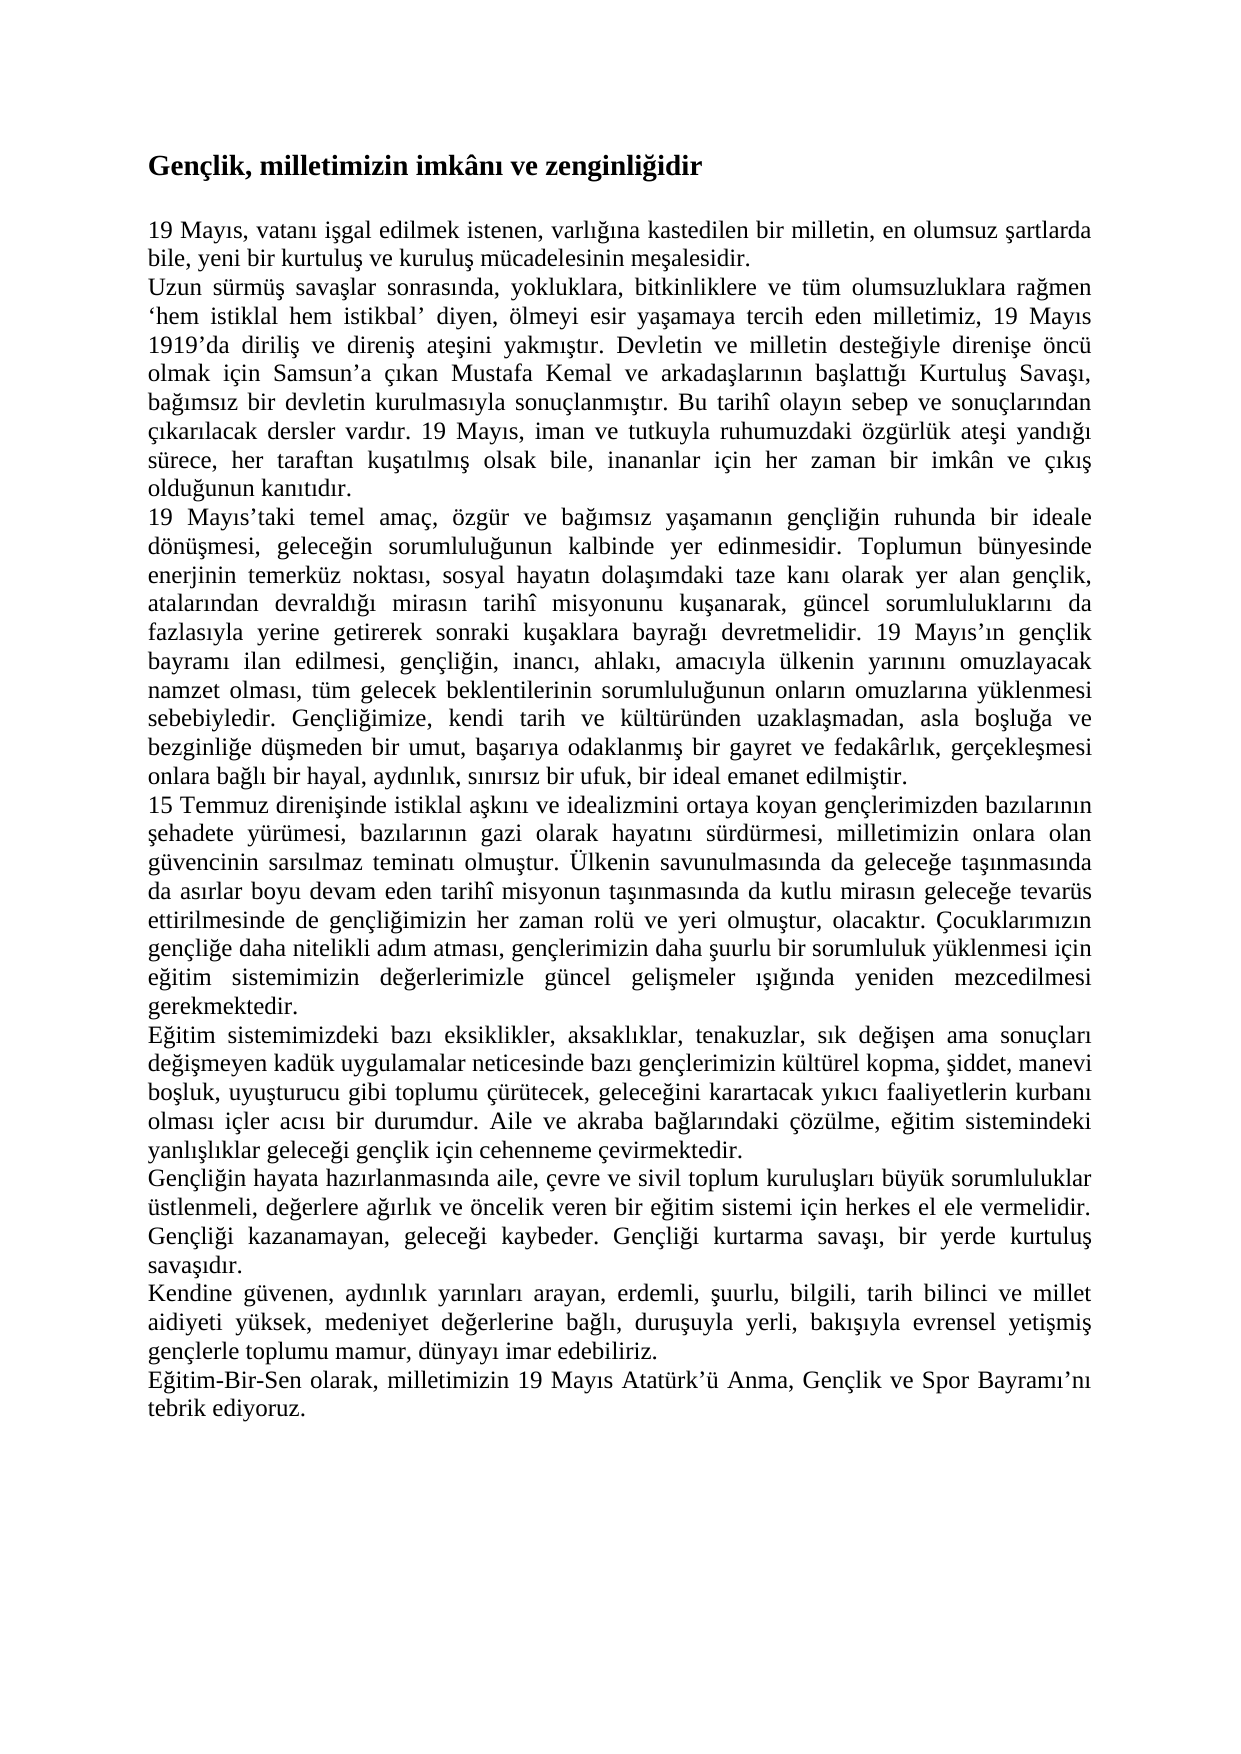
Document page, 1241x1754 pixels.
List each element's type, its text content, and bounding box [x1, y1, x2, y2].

text Gençliğin hayata hazırlanmasında aile, çevre ve sivil toplum kuruluşları büyük sorumluluklar üstlenmeli, değerlere ağırlık ve öncelik veren bir eğitim sistemi için herkes el ele vermelidir. Gençliği kazanamayan, geleceği kaybeder. Gençliği kurtarma savaşı, bir yerde kurtuluş savaşıdır. [148, 1163, 1093, 1278]
text 15 Temmuz direnişinde istiklal aşkını ve idealizmini ortaya koyan gençlerimizden bazılarının şehadete yürümesi, bazılarının gazi olarak hayatını sürdürmesi, milletimizin onlara olan güvencinin sarsılmaz teminatı olmuştur. Ülkenin savunulmasında da geleceğe taşınmasında da asırlar boyu devam eden tarihî misyonun taşınmasında da kutlu mirasın geleceğe tevarüs ettirilmesinde de gençliğimizin her zaman rolü ve yeri olmuştur, olacaktır. Çocuklarımızın gençliğe daha nitelikli adım atması, gençlerimizin daha şuurlu bir sorumluluk yüklenmesi için eğitim sistemimizin değerlerimizle güncel gelişmeler ışığında yeniden mezcedilmesi gerekmektedir. [148, 790, 1093, 1020]
text Eğitim sistemimizdeki bazı eksiklikler, aksaklıklar, tenakuzlar, sık değişen ama sonuçları değişmeyen kadük uygulamalar neticesinde bazı gençlerimizin kültürel kopma, şiddet, manevi boşluk, uyuşturucu gibi toplumu çürütecek, geleceğini karartacak yıkıcı faaliyetlerin kurbanı olması içler acısı bir durumdur. Aile ve akraba bağlarındaki çözülme, eğitim sistemindeki yanlışlıklar geleceği gençlik için cehenneme çevirmektedir. [148, 1020, 1093, 1163]
text Kendine güvenen, aydınlık yarınları arayan, erdemli, şuurlu, bilgili, tarih bilinci ve millet aidiyeti yüksek, medeniyet değerlerine bağlı, duruşuyla yerli, bakışıyla evrensel yetişmiş gençlerle toplumu mamur, dünyayı imar edebiliriz. [148, 1278, 1093, 1365]
text Eğitim-Bir-Sen olarak, milletimizin 19 Mayıs Atatürk’ü Anma, Gençlik ve Spor Bayramı’nı tebrik ediyoruz. [148, 1365, 1093, 1422]
text 19 Mayıs’taki temel amaç, özgür ve bağımsız yaşamanın gençliğin ruhunda bir ideale dönüşmesi, geleceğin sorumluluğunun kalbinde yer edinmesidir. Toplumun bünyesinde enerjinin temerküz noktası, sosyal hayatın dolaşımdaki taze kanı olarak yer alan gençlik, atalarından devraldığı mirasın tarihî misyonunu kuşanarak, güncel sorumluluklarını da fazlasıyla yerine getirerek sonraki kuşaklara bayrağı devretmelidir. 19 Mayıs’ın gençlik bayramı ilan edilmesi, gençliğin, inancı, ahlakı, amacıyla ülkenin yarınını omuzlayacak namzet olması, tüm gelecek beklentilerinin sorumluluğunun onların omuzlarına yüklenmesi sebebiyledir. Gençliğimize, kendi tarih ve kültüründen uzaklaşmadan, asla boşluğa ve bezginliğe düşmeden bir umut, başarıya odaklanmış bir gayret ve fedakârlık, gerçekleşmesi onlara bağlı bir hayal, aydınlık, sınırsız bir ufuk, bir ideal emanet edilmiştir. [148, 502, 1093, 790]
text Uzun sürmüş savaşlar sonrasında, yokluklara, bitkinliklere ve tüm olumsuzluklara rağmen ‘hem istiklal hem istikbal’ diyen, ölmeyi esir yaşamaya tercih eden milletimiz, 19 Mayıs 1919’da diriliş ve direniş ateşini yakmıştır. Devletin ve milletin desteğiyle direnişe öncü olmak için Samsun’a çıkan Mustafa Kemal ve arkadaşlarının başlattığı Kurtuluş Savaşı, bağımsız bir devletin kurulmasıyla sonuçlanmıştır. Bu tarihî olayın sebep ve sonuçlarından çıkarılacak dersler vardır. 19 Mayıs, iman ve tutkuyla ruhumuzdaki özgürlük ateşi yandığı sürece, her taraftan kuşatılmış olsak bile, inananlar için her zaman bir imkân ve çıkış olduğunun kanıtıdır. [148, 272, 1093, 502]
text Gençlik, milletimizin imkânı ve zenginliğidir [148, 148, 1093, 181]
text 19 Mayıs, vatanı işgal edilmek istenen, varlığına kastedilen bir milletin, en olumsuz şartlarda bile, yeni bir kurtuluş ve kuruluş mücadelesinin meşalesidir. [148, 215, 1093, 272]
